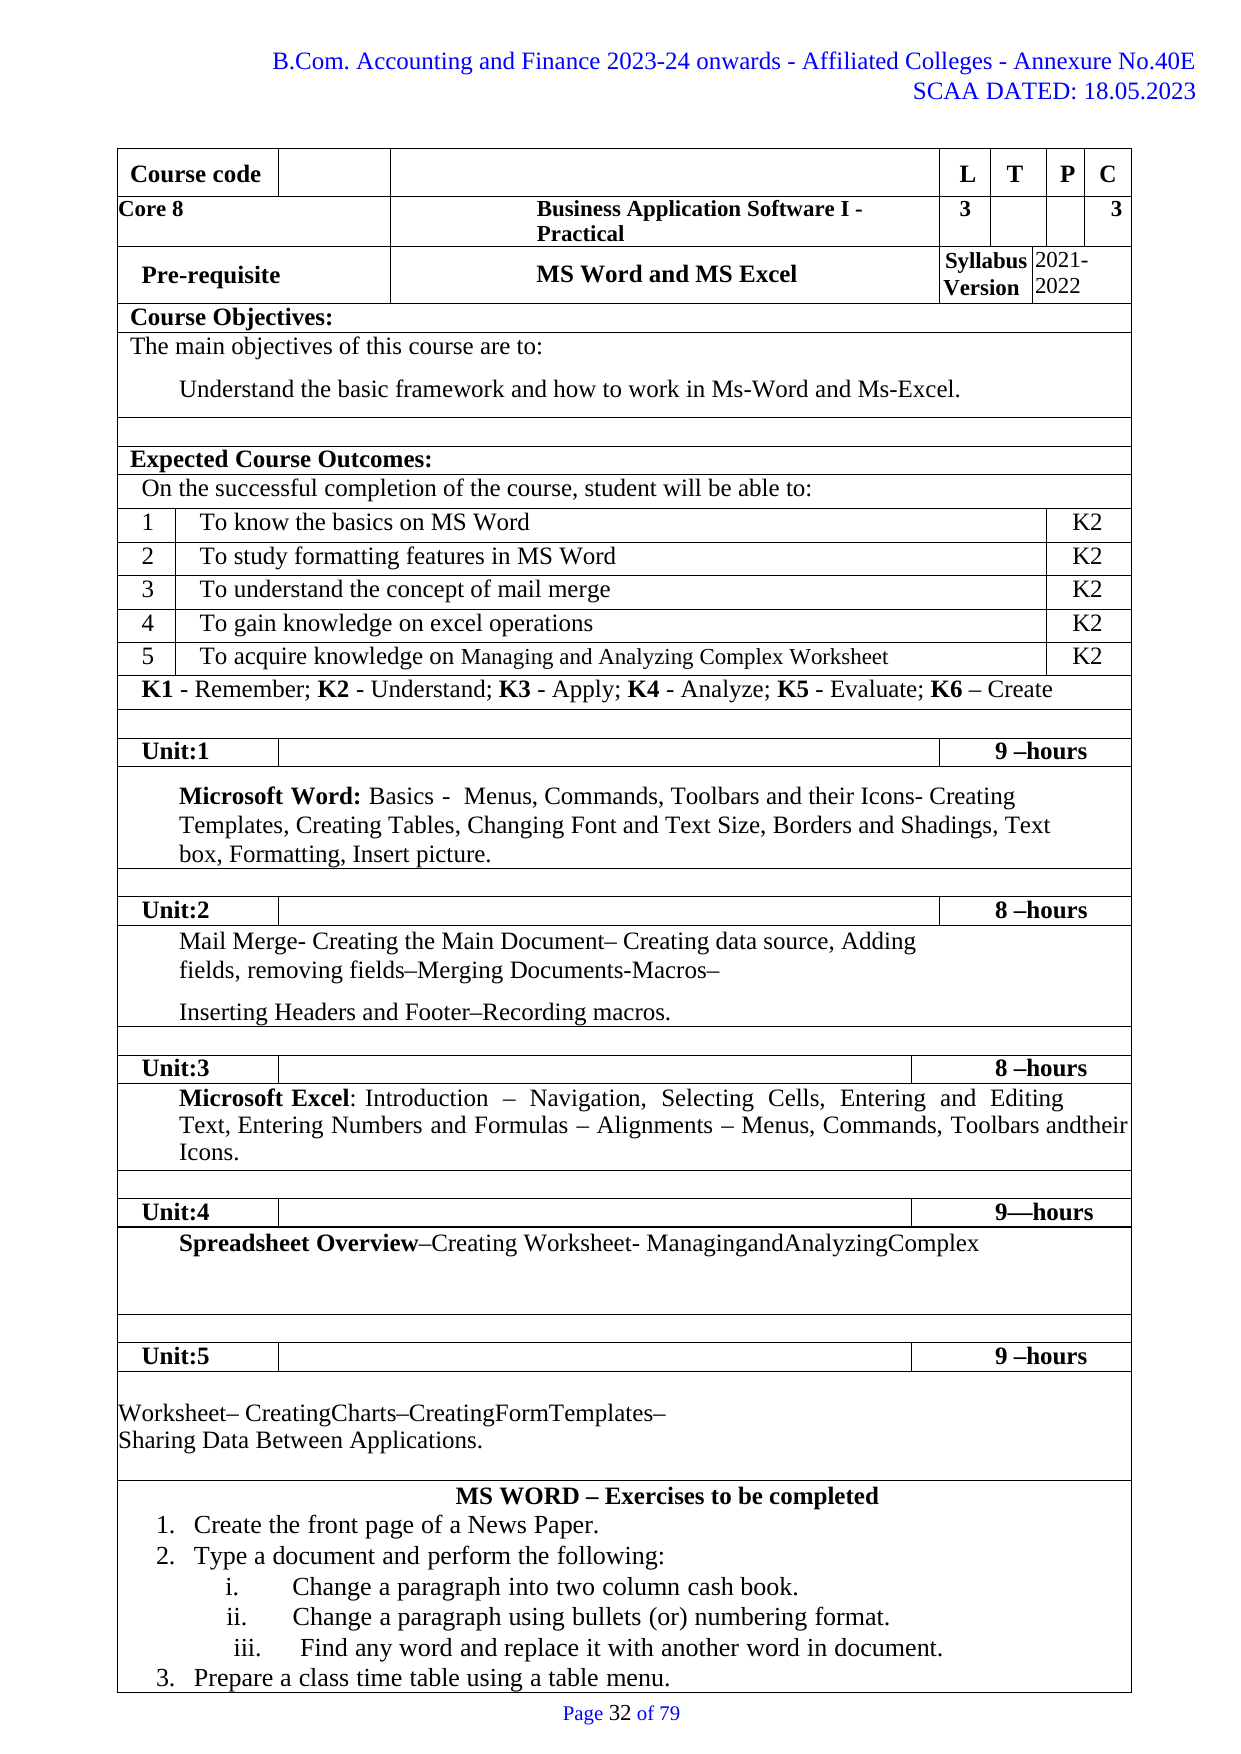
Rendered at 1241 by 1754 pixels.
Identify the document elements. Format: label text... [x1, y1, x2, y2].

table_cell 2 [118, 543, 175, 575]
table_cell 3 [1085, 197, 1131, 246]
table_cell 3 [118, 576, 175, 609]
table_cell [279, 1199, 911, 1226]
table_cell To understand the concept of mail merge [176, 576, 1046, 609]
table_cell [118, 1027, 1131, 1054]
table_cell Unit:3 [118, 1056, 278, 1083]
table_cell [279, 897, 939, 925]
table_cell [279, 1056, 911, 1083]
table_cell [118, 1481, 1131, 1692]
table_cell Microsoft Word: Basics - Menus, Commands, Toolbars and their Icons- Creating Templates, Creating Tables, Changing Font and Text Size, Borders and Shadings, Text box, Formatting, Insert picture. [118, 767, 1131, 868]
table_cell Worksheet– CreatingCharts–CreatingFormTemplates– Sharing Data Between Applications. [118, 1372, 1131, 1480]
table_cell 5 [118, 643, 175, 675]
table_cell Spreadsheet Overview–Creating Worksheet- ManagingandAnalyzingComplex [118, 1228, 1131, 1314]
table_cell Microsoft Excel: Introduction – Navigation, Selecting Cells, Entering and Editing Text, Entering Numbers and Formulas – Alignments – Menus, Commands, Toolbars andtheir Icons. [118, 1084, 1131, 1170]
table_header L [940, 149, 990, 196]
table_cell 3 [940, 197, 990, 246]
table_cell [991, 197, 1046, 246]
table_cell The main objectives of this course are to: Understand the basic framework and how to work in Ms-Word and Ms-Excel. [118, 333, 1131, 417]
table_cell [279, 1343, 911, 1371]
table_cell K2 [1047, 610, 1131, 642]
table_header Course code [118, 149, 278, 196]
table_cell K1 - Remember; K2 - Understand; K3 - Apply; K4 - Analyze; K5 - Evaluate; K6 – Create [118, 676, 1131, 709]
table_header [279, 149, 390, 196]
table_cell To know the basics on MS Word [176, 509, 1046, 542]
table_cell Syllabus Version [940, 247, 1032, 303]
table_cell [118, 1315, 1131, 1342]
table_cell 9 –hours [940, 739, 1131, 766]
table_cell [118, 710, 1131, 737]
table_cell On the successful completion of the course, student will be able to: [118, 475, 1131, 508]
table_header P [1047, 149, 1084, 196]
table_cell [118, 418, 1131, 446]
table_cell 8 –hours [940, 897, 1131, 925]
table_header C [1085, 149, 1131, 196]
table_cell Business Application Software I - Practical [391, 197, 939, 246]
table_cell K2 [1047, 509, 1131, 542]
table_cell Unit:2 [118, 897, 278, 925]
table_cell K2 [1047, 643, 1131, 675]
table_cell 8 –hours [912, 1056, 1131, 1083]
table_header [391, 149, 939, 196]
table_cell 2021- 2022 [1033, 247, 1131, 303]
table_cell To gain knowledge on excel operations [176, 610, 1046, 642]
table_cell MS Word and MS Excel [391, 247, 939, 303]
table_cell To acquire knowledge on Managing and Analyzing Complex Worksheet [176, 643, 1046, 675]
table_cell [118, 869, 1131, 896]
table_cell K2 [1047, 543, 1131, 575]
table_cell Unit:4 [118, 1199, 278, 1226]
table_cell [118, 1171, 1131, 1198]
table_cell 1 [118, 509, 175, 542]
table_cell [279, 739, 939, 766]
table_cell Course Objectives: [118, 304, 1131, 332]
table_cell K2 [1047, 576, 1131, 609]
table_cell Expected Course Outcomes: [118, 447, 1131, 474]
table_cell To study formatting features in MS Word [176, 543, 1046, 575]
table_cell Unit:1 [118, 739, 278, 766]
table_cell 9—hours [912, 1199, 1131, 1226]
table_header T [991, 149, 1046, 196]
table_cell Pre-requisite [118, 247, 390, 303]
table_cell 9 –hours [912, 1343, 1131, 1371]
table_cell Unit:5 [118, 1343, 278, 1371]
table_cell [1047, 197, 1084, 246]
table_cell Mail Merge- Creating the Main Document– Creating data source, Adding fields, removing fields–Merging Documents-Macros– Inserting Headers and Footer–Recording macros. [118, 926, 1131, 1026]
table_cell Core 8 [118, 197, 390, 246]
table_cell 4 [118, 610, 175, 642]
